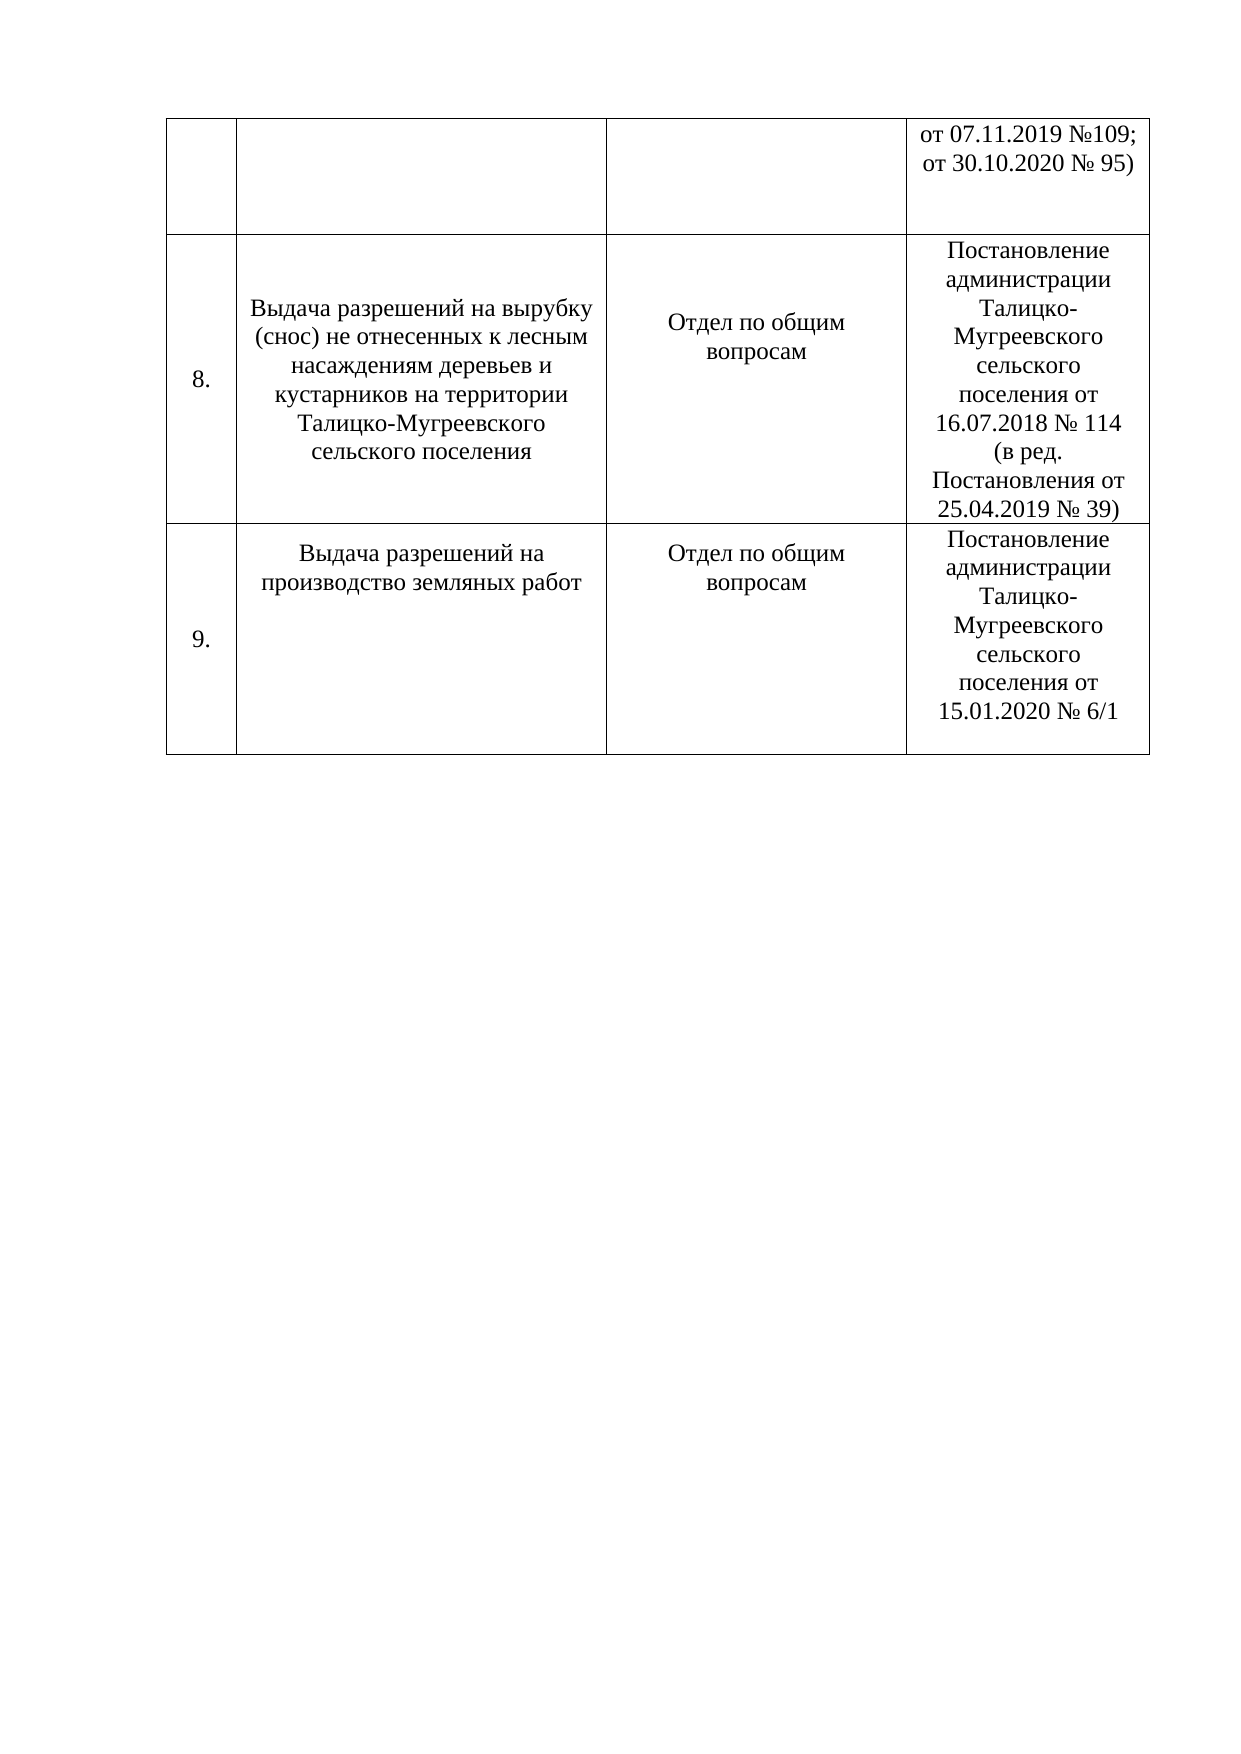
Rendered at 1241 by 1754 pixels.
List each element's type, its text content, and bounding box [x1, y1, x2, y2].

table_cell Отдел по общим вопросам [607, 235, 906, 523]
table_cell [907, 119, 1149, 234]
table_cell Выдача разрешений на вырубку (снос) не отнесенных к лесным насаждениям деревьев и кустарников на территории Талицко-Мугреевского сельского поселения [237, 235, 606, 523]
table_cell 9. [167, 524, 236, 754]
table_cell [237, 119, 606, 234]
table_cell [607, 119, 906, 234]
table_cell 8. [167, 235, 236, 523]
table_cell Постановление администрации Талицко-Мугреевского сельского поселения от 15.01.2020 № 6/1 [907, 524, 1149, 754]
table_cell Отдел по общим вопросам [607, 524, 906, 754]
table_cell Выдача разрешений на производство земляных работ [237, 524, 606, 754]
table_cell Постановление администрации Талицко-Мугреевского сельского поселения от 16.07.2018 № 114 (в ред. Постановления от 25.04.2019 № 39) [907, 235, 1149, 523]
table_cell 7. [167, 119, 236, 234]
